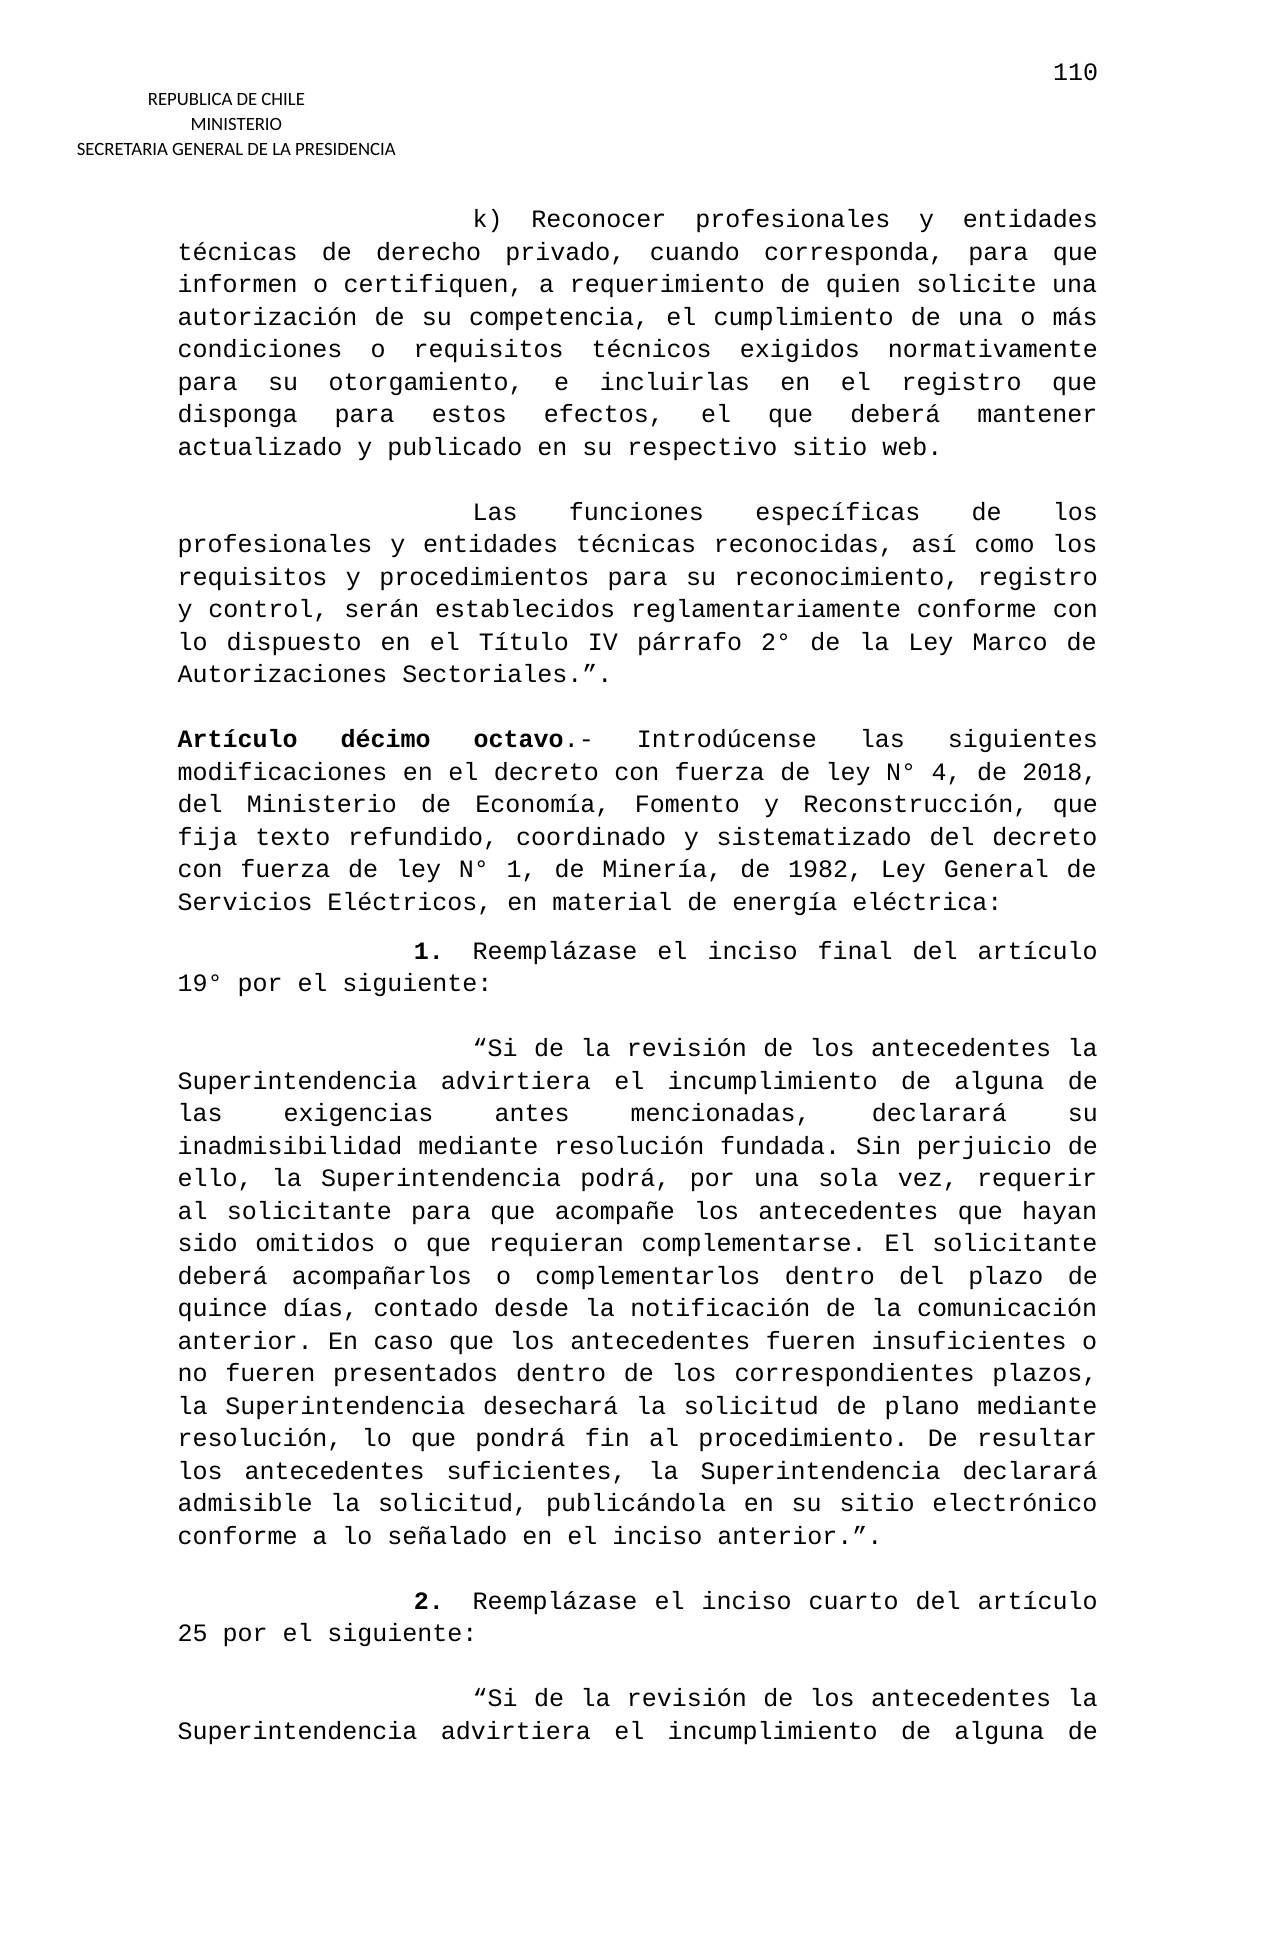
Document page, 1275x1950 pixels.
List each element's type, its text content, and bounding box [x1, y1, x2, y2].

list Las funciones específicas de los profesionales y entidades técnicas reconocidas, así como los requisitos y procedimientos para su reconocimiento, registro y control, serán establecidos reglamentariamente conforme con lo dispuesto en el Título IV párrafo 2° de la Ley Marco de Autorizaciones Sectoriales.”. [177, 499, 1098, 690]
list “Si de la revisión de los antecedentes la Superintendencia advirtiera el incumplimiento de alguna de las exigencias antes mencionadas, declarará su inadmisibilidad mediante resolución fundada. Sin perjuicio de ello, la Superintendencia podrá, por una sola vez, requerir al solicitante para que acompañe los antecedentes que hayan sido omitidos o que requieran complementarse. El solicitante deberá acompañarlos o complementarlos dentro del plazo de quince días, contado desde la notificación de la comunicación anterior. En caso que los antecedentes fueren insuficientes o no fueren presentados dentro de los correspondientes plazos, la Superintendencia desechará la solicitud de plano mediante resolución, lo que pondrá fin al procedimiento. De resultar los antecedentes suficientes, la Superintendencia declarará admisible la solicitud, publicándola en su sitio electrónico conforme a lo señalado en el inciso anterior.”. [177, 1036, 1098, 1552]
list Reemplázase el inciso final del artículo 19° por el siguiente: [177, 938, 1098, 999]
list k) Reconocer profesionales y entidades técnicas de derecho privado, cuando corresponda, para que informen o certifiquen, a requerimiento de quien solicite una autorización de su competencia, el cumplimiento de una o más condiciones o requisitos técnicos exigidos normativamente para su otorgamiento, e incluirlas en el registro que disponga para estos efectos, el que deberá mantener actualizado y publicado en su respectivo sitio web. [177, 207, 1098, 463]
text Artículo décimo octavo.- Introdúcense las siguientes modificaciones en el decreto con fuerza de ley N° 4, de 2018, del Ministerio de Economía, Fomento y Reconstrucción, que fija texto refundido, coordinado y sistematizado del decreto con fuerza de ley N° 1, de Minería, de 1982, Ley General de Servicios Eléctricos, en material de energía eléctrica: [177, 727, 1098, 918]
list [177, 1686, 1098, 1747]
list Reemplázase el inciso cuarto del artículo 25 por el siguiente: [177, 1588, 1098, 1649]
